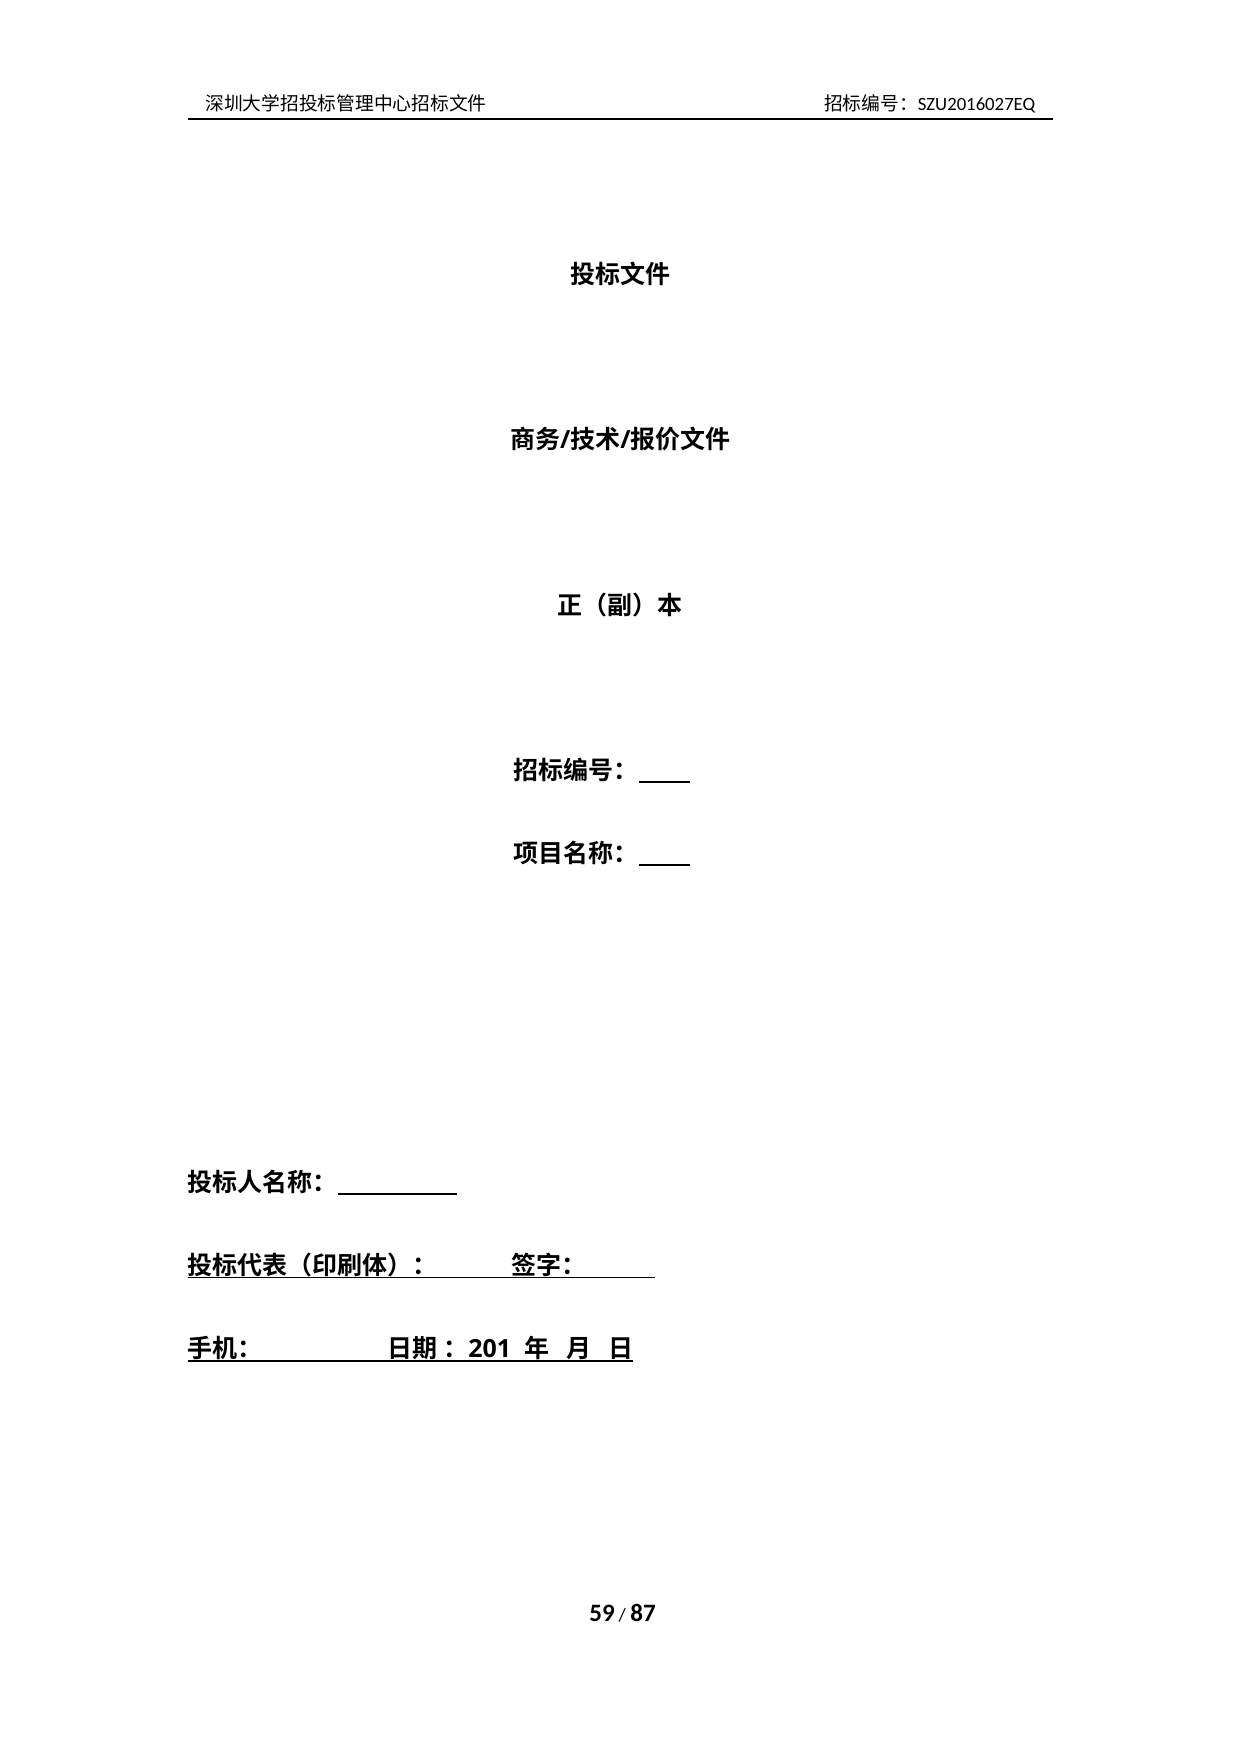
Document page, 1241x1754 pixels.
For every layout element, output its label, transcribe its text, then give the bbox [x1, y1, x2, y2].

text 正（副）本 [187, 571, 1053, 636]
text 项目名称： [187, 819, 1053, 884]
text 投标代表（印刷体）： 签字： [187, 1231, 1053, 1296]
text 投标文件 [187, 241, 1053, 306]
text 招标编号： [187, 736, 1053, 801]
text 商务/技术/报价文件 [187, 406, 1053, 471]
text 手机： 日期 ：201 年 月 日 [187, 1314, 1053, 1379]
text 投标人名称： [187, 1148, 1053, 1213]
